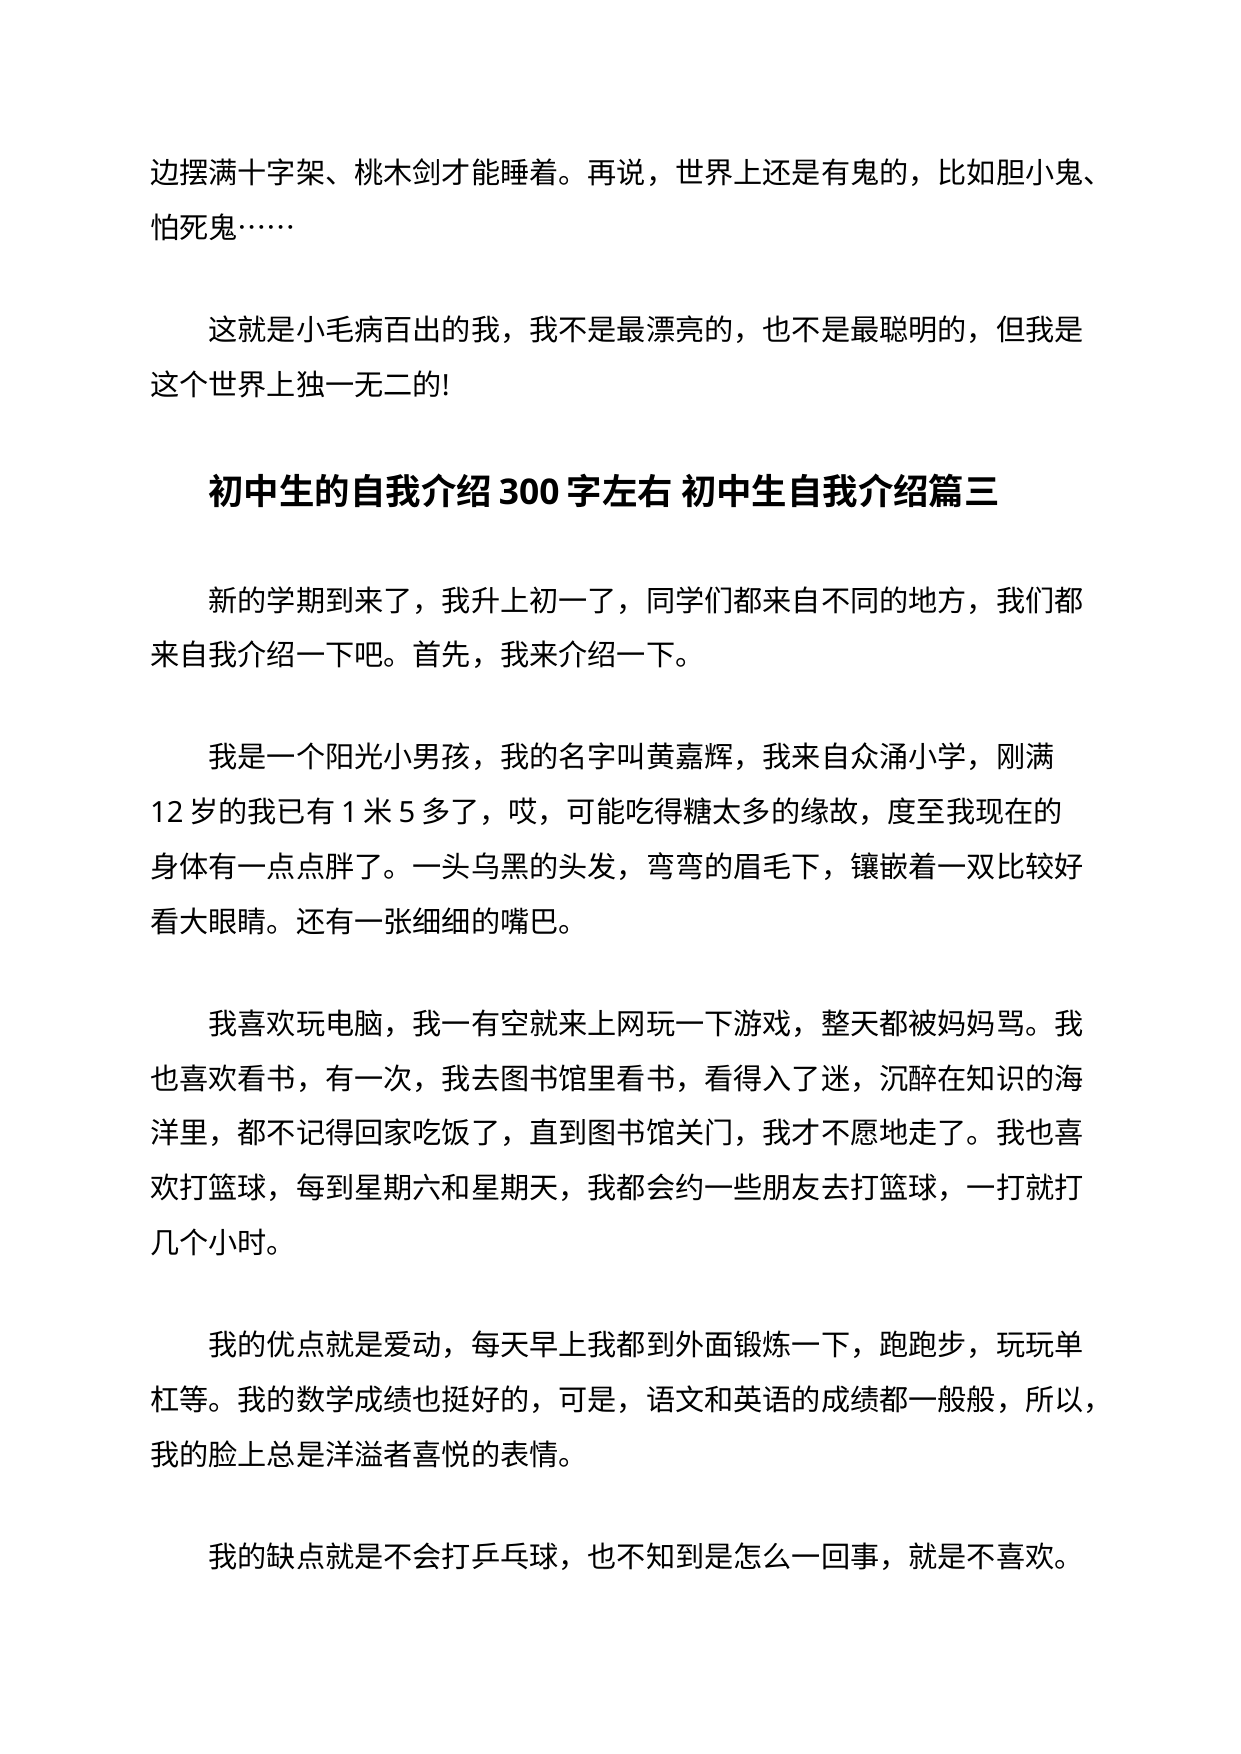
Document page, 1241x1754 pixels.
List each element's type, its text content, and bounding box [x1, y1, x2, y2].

text 我喜欢玩电脑，我一有空就来上网玩一下游戏，整天都被妈妈骂。我也喜欢看书，有一次，我去图书馆里看书，看得入了迷，沉醉在知识的海洋里，都不记得回家吃饭了，直到图书馆关门，我才不愿地走了。我也喜欢打篮球，每到星期六和星期天，我都会约一些朋友去打篮球，一打就打几个小时。 [150, 1000, 1090, 1262]
text 初中生的自我介绍300字左右 初中生自我介绍篇三 [150, 463, 1090, 515]
text 新的学期到来了，我升上初一了，同学们都来自不同的地方，我们都来自我介绍一下吧。首先，我来介绍一下。 [150, 577, 1090, 674]
text 我是一个阳光小男孩，我的名字叫黄嘉辉，我来自众涌小学，刚满12岁的我已有1米5多了，哎，可能吃得糖太多的缘故，度至我现在的身体有一点点胖了。一头乌黑的头发，弯弯的眉毛下，镶嵌着一双比较好看大眼睛。还有一张细细的嘴巴。 [150, 734, 1090, 941]
text 我的优点就是爱动，每天早上我都到外面锻炼一下，跑跑步，玩玩单杠等。我的数学成绩也挺好的，可是，语文和英语的成绩都一般般，所以，我的脸上总是洋溢者喜悦的表情。 [150, 1322, 1090, 1474]
text 这就是小毛病百出的我，我不是最漂亮的，也不是最聪明的，但我是这个世界上独一无二的! [150, 307, 1090, 404]
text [150, 150, 1090, 247]
text 我的缺点就是不会打乒乓球，也不知到是怎么一回事，就是不喜欢。 [150, 1533, 1090, 1576]
